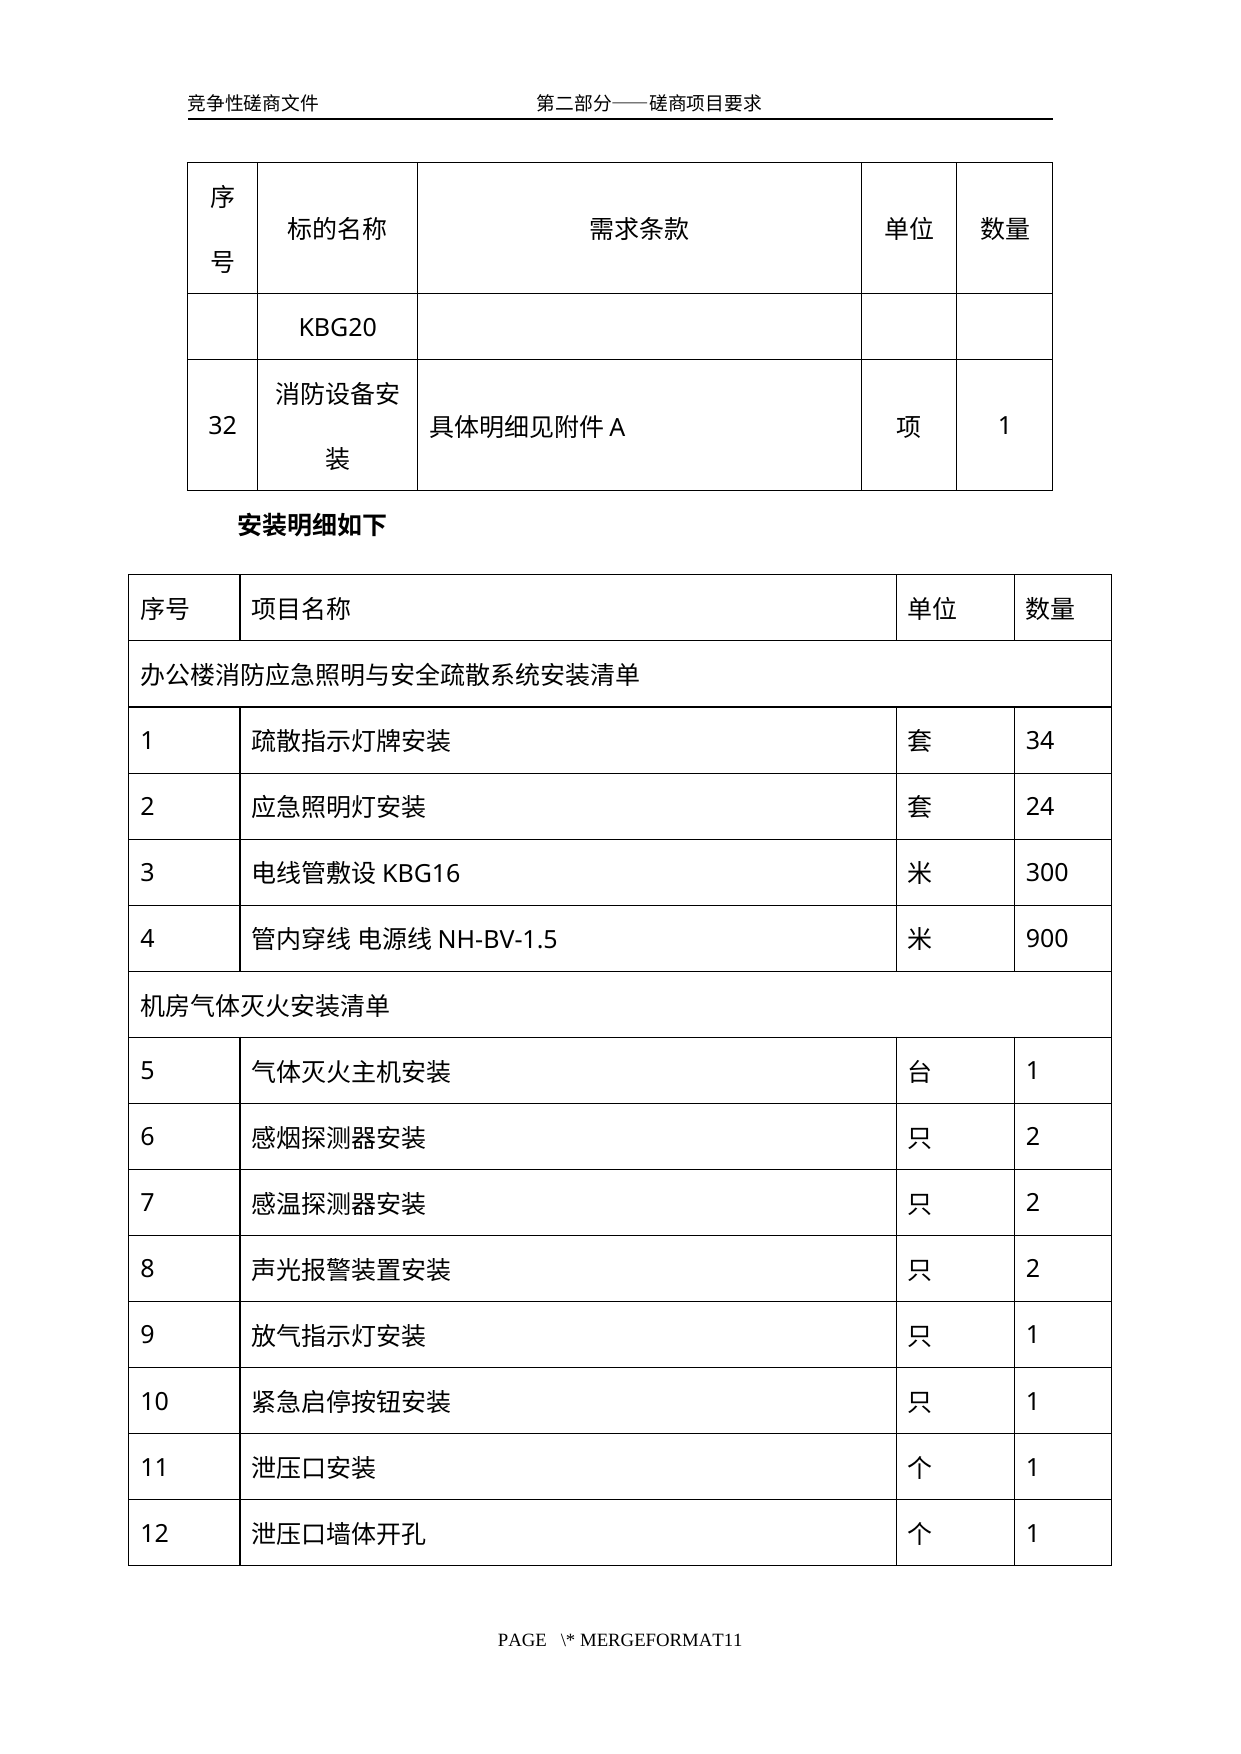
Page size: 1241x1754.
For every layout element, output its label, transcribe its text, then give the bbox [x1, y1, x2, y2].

table_cell 1 [957, 360, 1052, 490]
table_cell 机房气体灭火安装清单 [129, 972, 1111, 1037]
table_cell 管内穿线 电源线 NH-BV-1.5 [241, 906, 896, 971]
table_header 标的名称 [258, 163, 417, 293]
table_cell 无 [418, 294, 861, 359]
table_cell 电线管敷设 KBG16 [241, 840, 896, 904]
table_cell 1 [1015, 1038, 1111, 1103]
table_cell 1 [129, 708, 239, 772]
table_header 项目名称 [241, 575, 896, 640]
table_cell 300 [1015, 840, 1111, 904]
table_header 单位 [862, 163, 956, 293]
table_cell 个 [897, 1434, 1014, 1499]
table_header 序号 [129, 575, 239, 640]
table_cell 应急照明灯安装 [241, 774, 896, 838]
table_cell 6 [129, 1104, 239, 1169]
table_cell 疏散指示灯牌安装 [241, 708, 896, 772]
table_cell 泄压口安装 [241, 1434, 896, 1499]
table_cell 泄压口墙体开孔 [241, 1500, 896, 1565]
table_cell 31 [188, 294, 257, 359]
table_cell 1 [1015, 1368, 1111, 1433]
table_cell 34 [1015, 708, 1111, 772]
table_cell 41 [957, 294, 1052, 359]
table_cell 套 [897, 708, 1014, 772]
table_cell 8 [129, 1236, 239, 1301]
table_cell 只 [897, 1236, 1014, 1301]
table_cell 1 [1015, 1302, 1111, 1367]
table_cell 10 [129, 1368, 239, 1433]
table_cell 1 [1015, 1500, 1111, 1565]
table_cell 放气指示灯安装 [241, 1302, 896, 1367]
table_cell 感温探测器安装 [241, 1170, 896, 1235]
table_header 单位 [897, 575, 1014, 640]
table_cell 7 [129, 1170, 239, 1235]
table_cell 紧急启停按钮安装 [241, 1368, 896, 1433]
table_cell 气体灭火主机安装 [241, 1038, 896, 1103]
table_cell 24 [1015, 774, 1111, 838]
table_cell 只 [897, 1104, 1014, 1169]
table_cell 9 [129, 1302, 239, 1367]
table_cell 1 [1015, 1434, 1111, 1499]
table_cell 米 [862, 294, 956, 359]
table_cell 只 [897, 1302, 1014, 1367]
text 安装明细如下 [187, 491, 1053, 556]
table_cell 项 [862, 360, 956, 490]
table_cell 32 [188, 360, 257, 490]
table_cell 2 [129, 774, 239, 838]
table_cell 11 [129, 1434, 239, 1499]
table_cell 个 [897, 1500, 1014, 1565]
table_cell 声光报警装置安装 [241, 1236, 896, 1301]
table_cell 消防设备安装 [258, 360, 417, 490]
table_cell 电线管KBG20 [258, 294, 417, 359]
table_cell 12 [129, 1500, 239, 1565]
table_cell 办公楼消防应急照明与安全疏散系统安装清单 [129, 641, 1111, 706]
table_cell 感烟探测器安装 [241, 1104, 896, 1169]
table_cell 900 [1015, 906, 1111, 971]
table_cell 3 [129, 840, 239, 904]
table_cell 5 [129, 1038, 239, 1103]
table_header 需求条款 [418, 163, 861, 293]
table_cell 米 [897, 906, 1014, 971]
table_cell 米 [897, 840, 1014, 904]
table_cell 2 [1015, 1236, 1111, 1301]
table_cell 具体明细见附件A [418, 360, 861, 490]
table_cell 2 [1015, 1170, 1111, 1235]
table_cell 台 [897, 1038, 1014, 1103]
table_header 数量 [1015, 575, 1111, 640]
table_cell 4 [129, 906, 239, 971]
table_header 序号 [188, 163, 257, 293]
table_cell 2 [1015, 1104, 1111, 1169]
table_cell 只 [897, 1170, 1014, 1235]
table_cell 套 [897, 774, 1014, 838]
table_header 数量 [957, 163, 1052, 293]
table_cell 只 [897, 1368, 1014, 1433]
